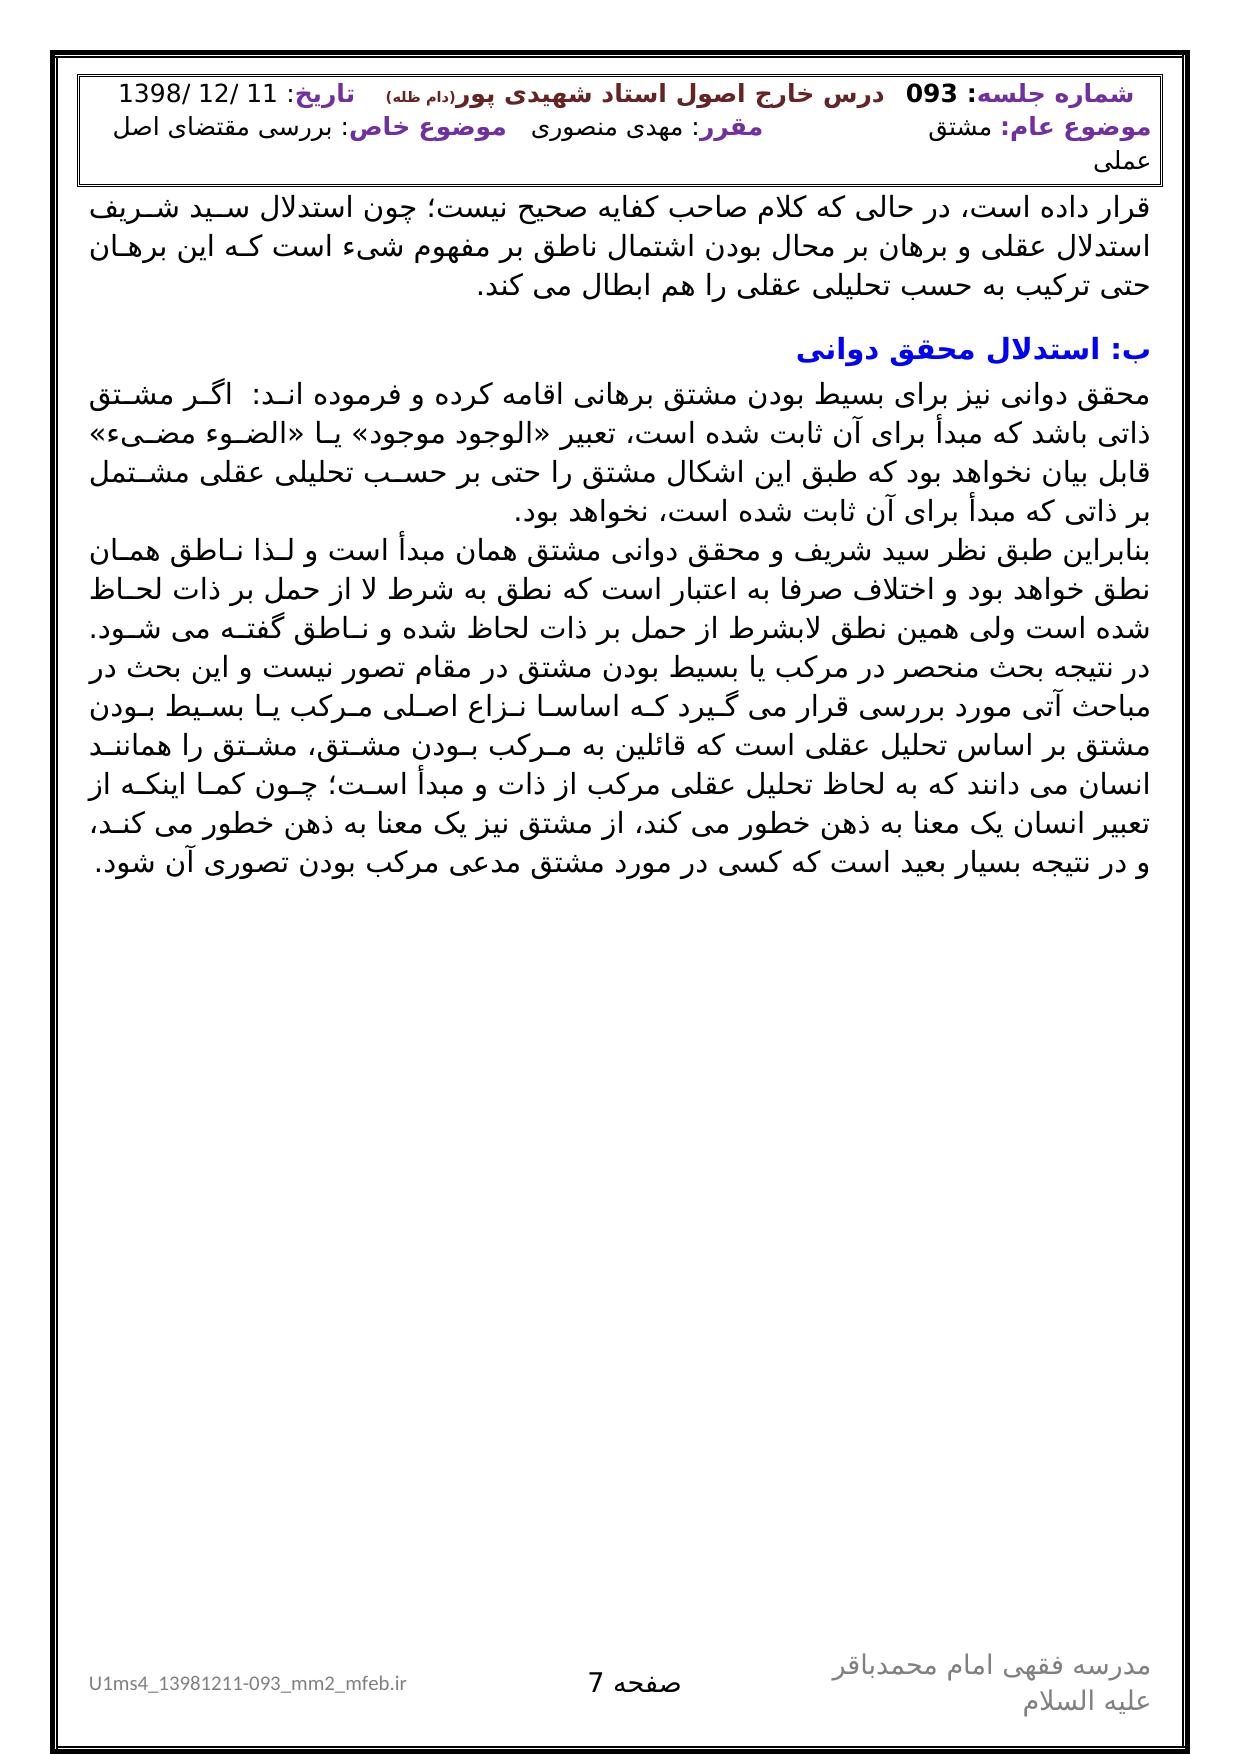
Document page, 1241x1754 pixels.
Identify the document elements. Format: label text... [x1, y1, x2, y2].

text محقق دوانی نیز برای بسیط بودن مشتق برهانی اقامه کرده و فرموده اند: اگر مشتق ذاتی باشد که مبدأ برای آن ثابت شده است، تعبیر «الوجود موجود» یا «الضوء مضیء» قابل بیان نخواهد بود که طبق این اشکال مشتق را حتی بر حسب تحلیلی عقلی مشتمل بر ذاتی که مبدأ برای آن ثابت شده است، نخواهد بود. [89, 378, 1152, 528]
subtitle ب: استدلال محقق دوانی [89, 332, 1152, 366]
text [89, 191, 1152, 302]
text بنابراین طبق نظر سید شریف و محقق دوانی مشتق همان مبدأ است و لذا ناطق همان نطق خواهد بود و اختلاف صرفا به اعتبار است که نطق به شرط لا از حمل بر ذات لحاظ شده است ولی همین نطق لابشرط از حمل بر ذات لحاظ شده و ناطق گفته می شود. در نتیجه بحث منحصر در مرکب یا بسیط بودن مشتق در مقام تصور نیست و این بحث در مباحث آتی مورد بررسی قرار می گیرد که اساسا نزاع اصلی مرکب یا بسیط بودن مشتق بر اساس تحلیل عقلی است که قائلین به مرکب بودن مشتق، مشتق را همانند انسان می دانند که به لحاظ تحلیل عقلی مرکب از ذات و مبدأ است؛ چون کما اینکه از تعبیر انسان یک معنا به ذهن خطور می کند، از مشتق نیز یک معنا به ذهن خطور می کند، و در نتیجه بسیار بعید است که کسی در مورد مشتق مدعی مرکب بودن تصوری آن شود. [89, 533, 1152, 879]
